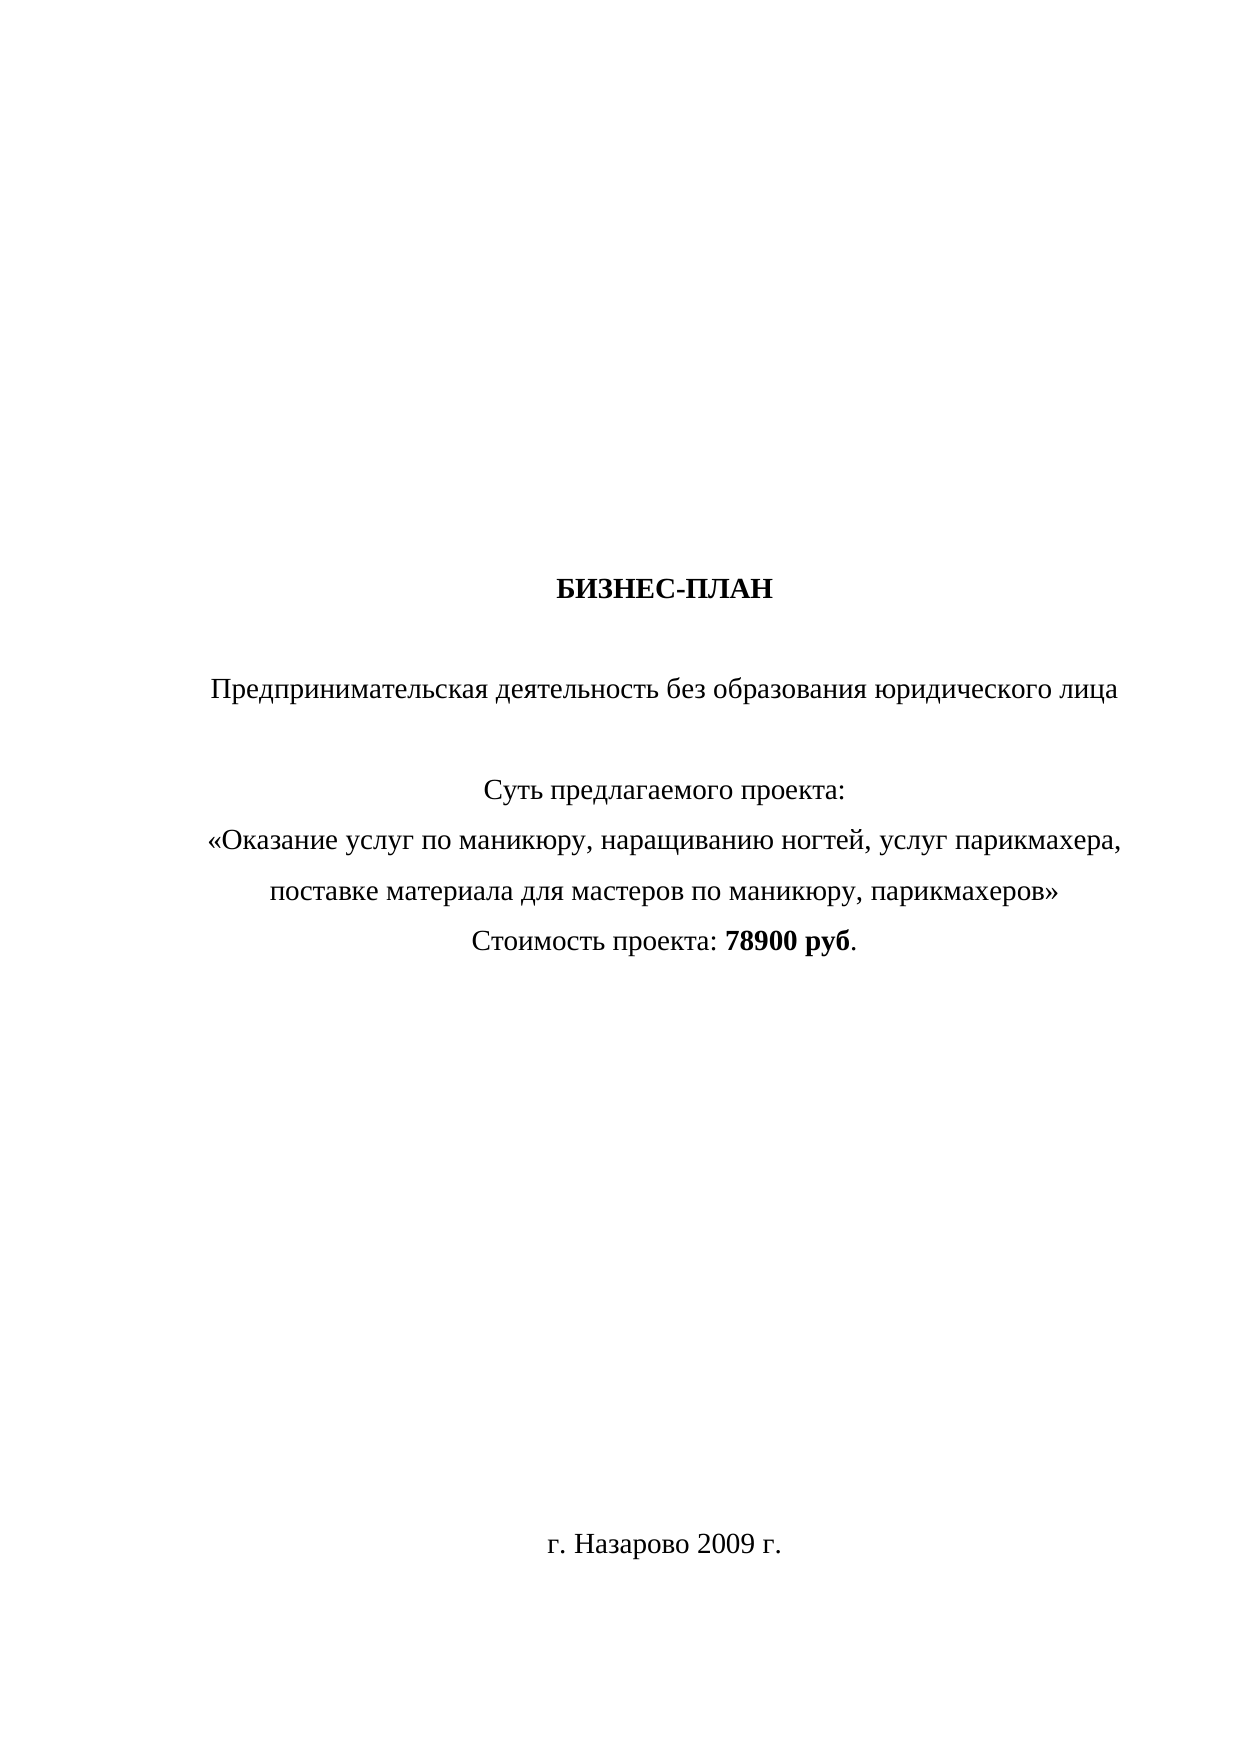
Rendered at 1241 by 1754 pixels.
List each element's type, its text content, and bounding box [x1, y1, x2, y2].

text БИЗНЕС-ПЛАН [177, 571, 1152, 604]
text г. Назарово 2009 г. [177, 1527, 1152, 1560]
text Предпринимательская деятельность без образования юридического лица [177, 672, 1152, 705]
text «Оказание услуг по маникюру, наращиванию ногтей, услуг парикмахера, поставке материала для мастеров по маникюру, парикмахеров» [177, 822, 1152, 906]
text Стоимость проекта: 78900 руб. [177, 923, 1152, 957]
text Суть предлагаемого проекта: [177, 772, 1152, 806]
